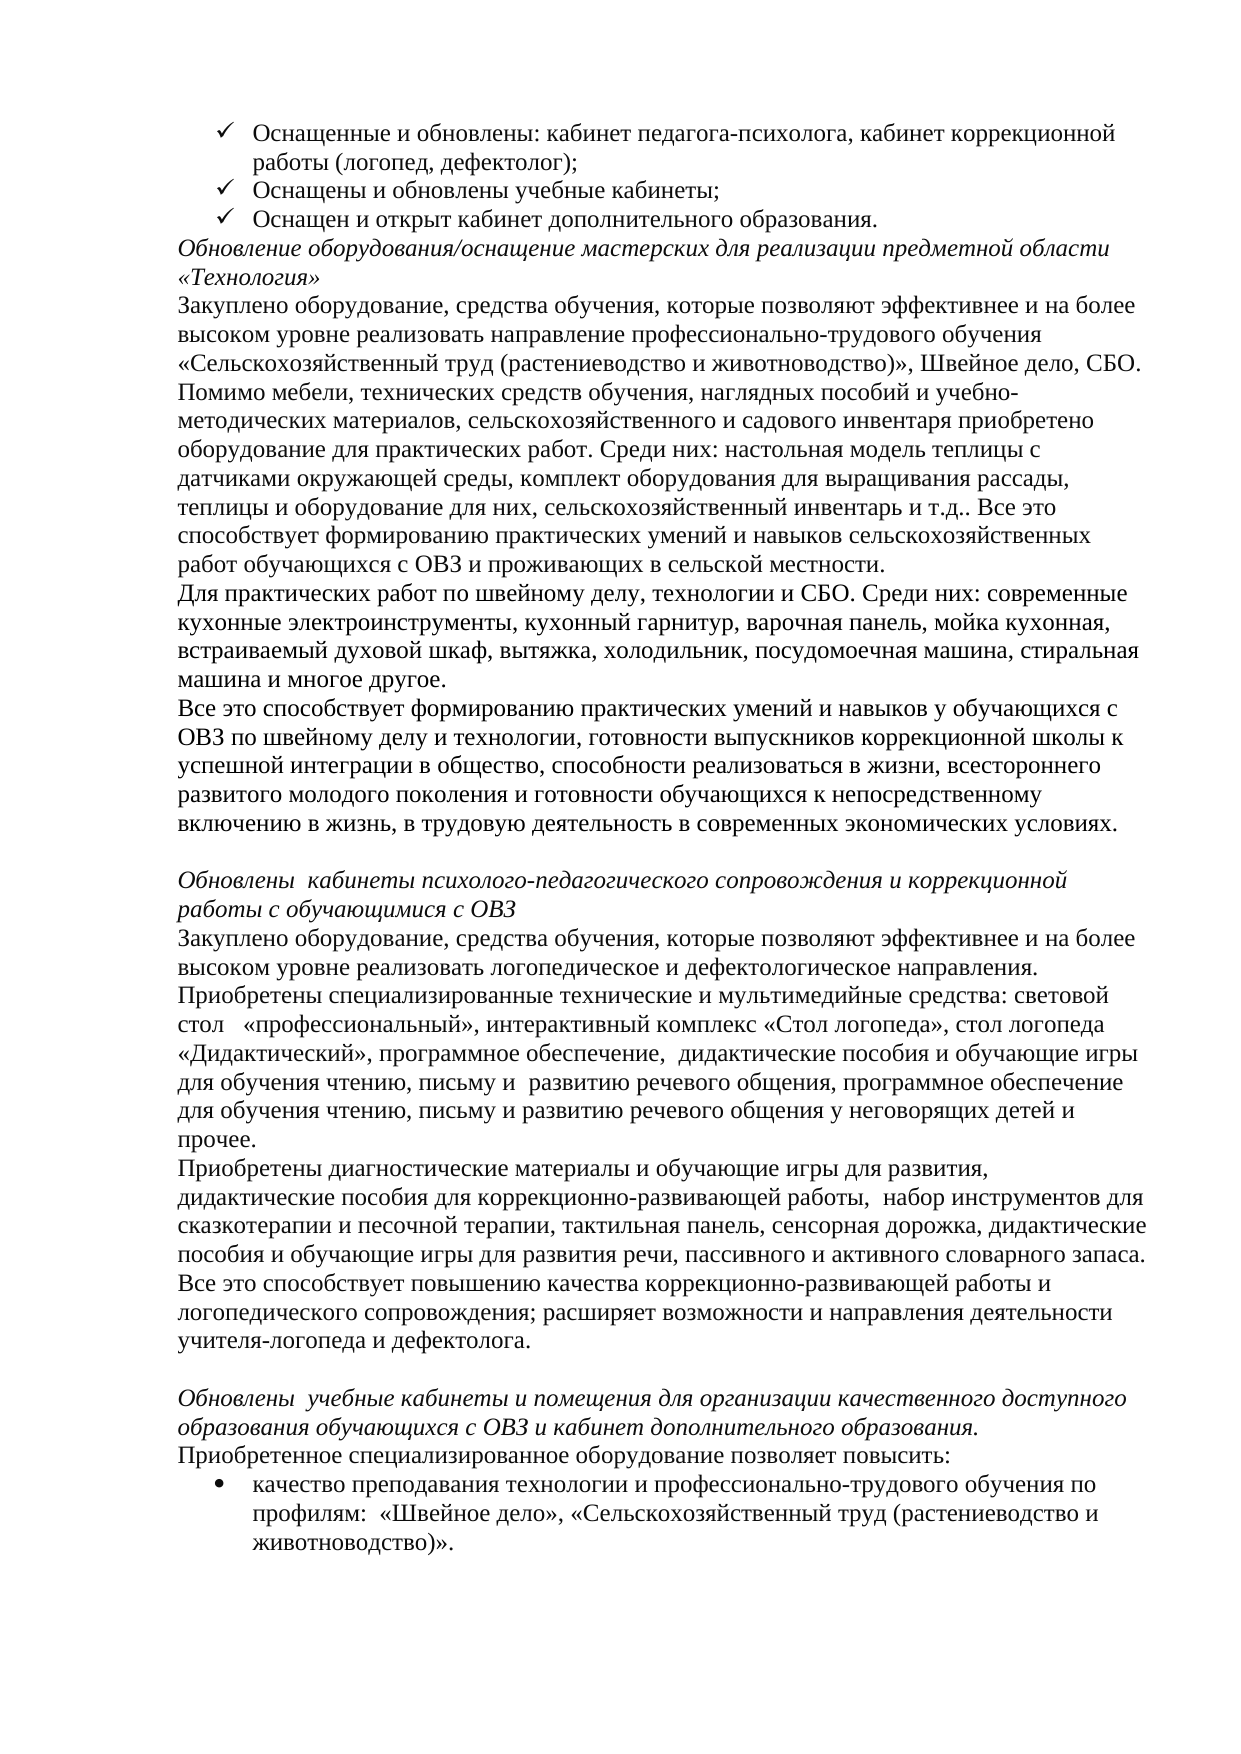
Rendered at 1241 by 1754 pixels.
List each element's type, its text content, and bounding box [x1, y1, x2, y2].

text Закуплено оборудование, средства обучения, которые позволяют эффективнее и на более высоком уровне реализовать направление профессионально-трудового обучения «Сельскохозяйственный труд (растениеводство и животноводство)», Швейное дело, СБО. [177, 291, 1152, 377]
text Приобретенное специализированное оборудование позволяет повысить: [177, 1441, 1152, 1469]
text Обновлены кабинеты психолого-педагогического сопровождения и коррекционной работы с обучающимися с ОВЗ [177, 866, 1152, 923]
text Все это способствует повышению качества коррекционно-развивающей работы и логопедического сопровождения; расширяет возможности и направления деятельности учителя-логопеда и дефектолога. [177, 1268, 1152, 1354]
text Приобретены диагностические материалы и обучающие игры для развития, дидактические пособия для коррекционно-развивающей работы, набор инструментов для сказкотерапии и песочной терапии, тактильная панель, сенсорная дорожка, дидактические пособия и обучающие игры для развития речи, пассивного и активного словарного запаса. [177, 1153, 1152, 1268]
text Обновлены учебные кабинеты и помещения для организации качественного доступного образования обучающихся с ОВЗ и кабинет дополнительного образования. [177, 1383, 1152, 1441]
text Все это способствует формированию практических умений и навыков у обучающихся с ОВЗ по швейному делу и технологии, готовности выпускников коррекционной школы к успешной интеграции в общество, способности реализоваться в жизни, всестороннего развитого молодого поколения и готовности обучающихся к непосредственному включению в жизнь, в трудовую деятельность в современных экономических условиях. [177, 693, 1152, 837]
text Помимо мебели, технических средств обучения, наглядных пособий и учебно-методических материалов, сельскохозяйственного и садового инвентаря приобретено оборудование для практических работ. Среди них: настольная модель теплицы с датчиками окружающей среды, комплект оборудования для выращивания рассады, теплицы и оборудование для них, сельскохозяйственный инвентарь и т.д.. Все это способствует формированию практических умений и навыков сельскохозяйственных работ обучающихся с ОВЗ и проживающих в сельской местности. [177, 377, 1152, 578]
list Оснащенные и обновлены: кабинет педагога-психолога, кабинет коррекционной работы (логопед, дефектолог); [215, 118, 1152, 176]
text Для практических работ по швейному делу, технологии и СБО. Среди них: современные кухонные электроинструменты, кухонный гарнитур, варочная панель, мойка кухонная, встраиваемый духовой шкаф, вытяжка, холодильник, посудомоечная машина, стиральная машина и многое другое. [177, 578, 1152, 693]
list Оснащены и обновлены учебные кабинеты; [215, 176, 1152, 204]
list Оснащен и открыт кабинет дополнительного образования. [215, 204, 1152, 233]
text Обновление оборудования/оснащение мастерских для реализации предметной области «Технология» [177, 233, 1152, 291]
list качество преподавания технологии и профессионально-трудового обучения по профилям: «Швейное дело», «Сельскохозяйственный труд (растениеводство и животноводство)». [215, 1469, 1152, 1556]
text Закуплено оборудование, средства обучения, которые позволяют эффективнее и на более высоком уровне реализовать логопедическое и дефектологическое направления. [177, 923, 1152, 981]
text Приобретены специализированные технические и мультимедийные средства: световой стол «профессиональный», интерактивный комплекс «Стол логопеда», стол логопеда «Дидактический», программное обеспечение, дидактические пособия и обучающие игры для обучения чтению, письму и развитию речевого общения, программное обеспечение для обучения чтению, письму и развитию речевого общения у неговорящих детей и прочее. [177, 981, 1152, 1153]
